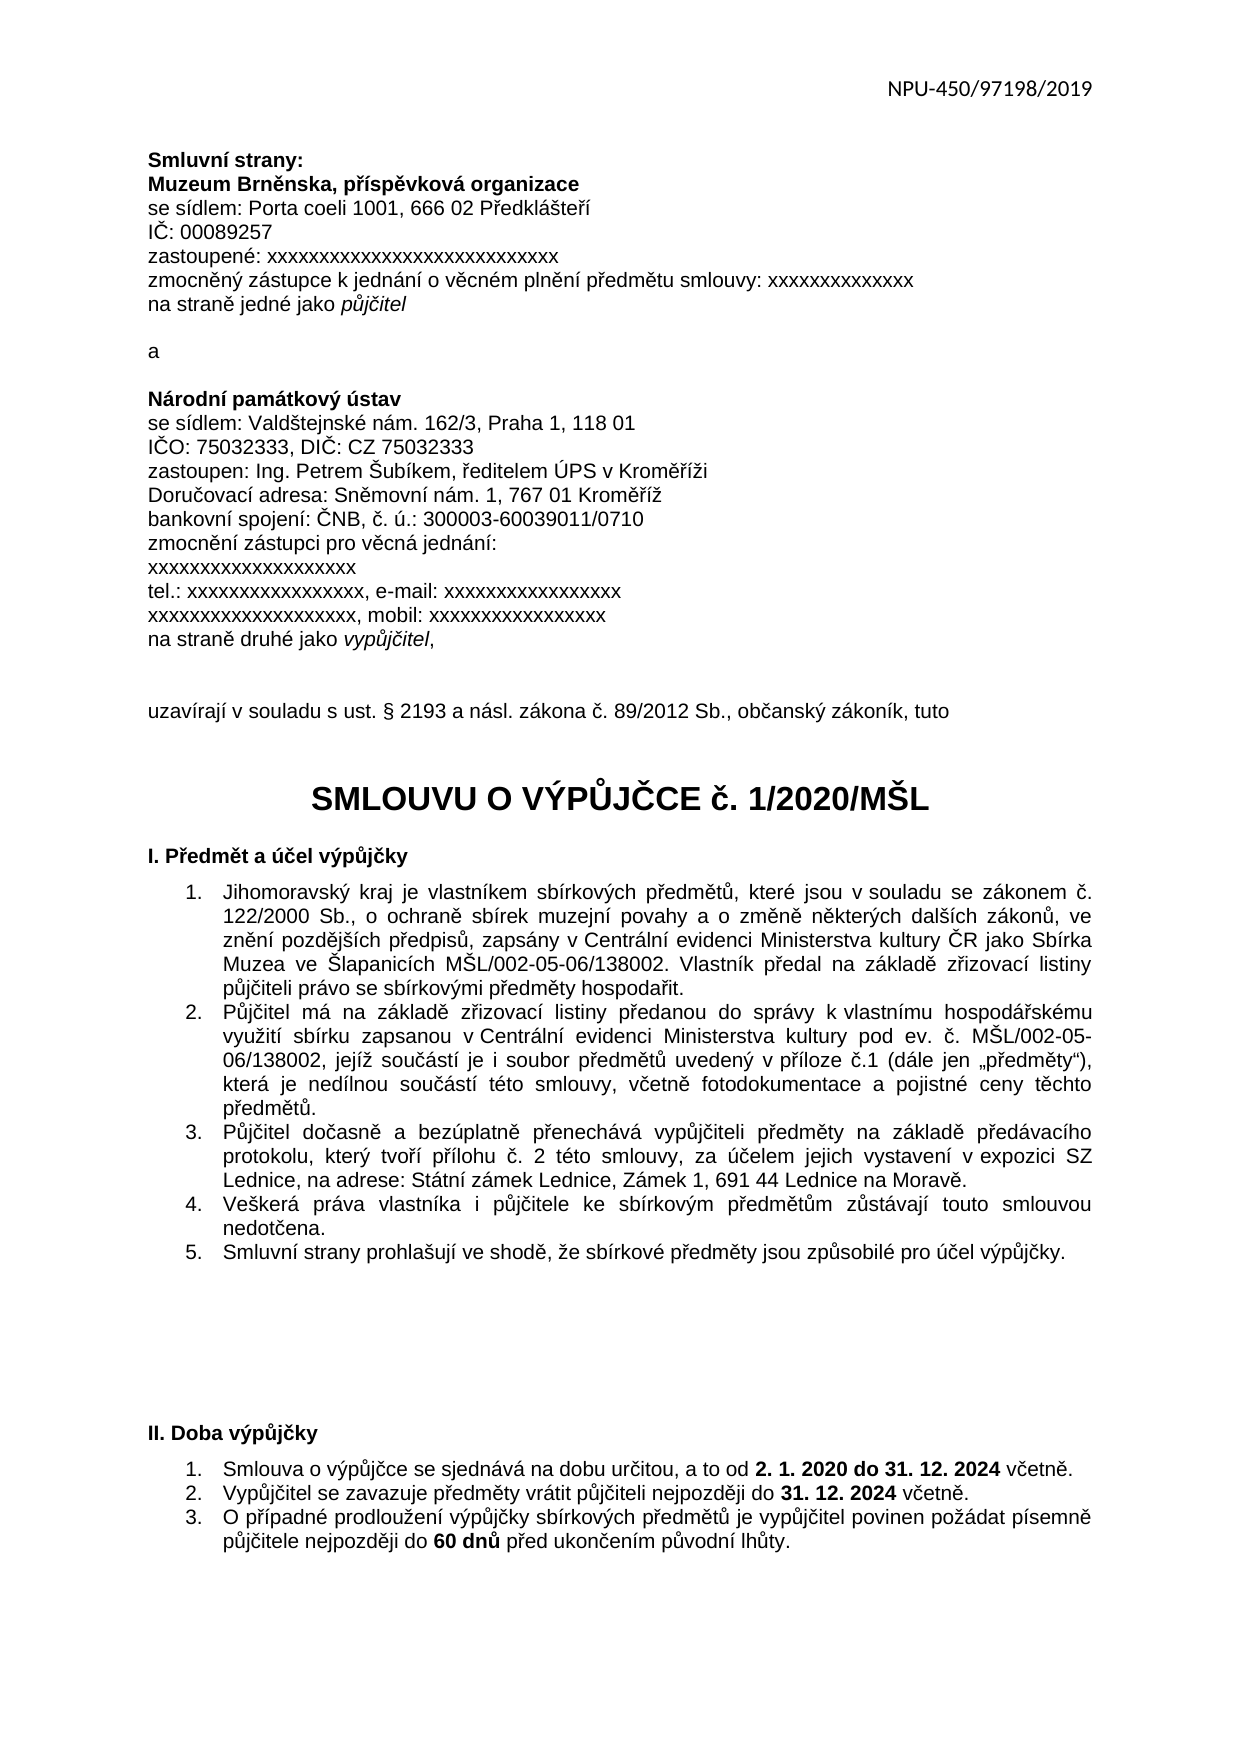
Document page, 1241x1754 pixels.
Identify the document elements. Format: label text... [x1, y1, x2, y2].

text zastoupené: xxxxxxxxxxxxxxxxxxxxxxxxxxxx [148, 243, 1093, 267]
list Půjčitel dočasně a bezúplatně přenechává vypůjčiteli předměty na základě předávacího protokolu, který tvoří přílohu č. 2 této smlouvy, za účelem jejich vystavení v expozici SZ Lednice, na adrese: Státní zámek Lednice, Zámek 1, 691 44 Lednice na Moravě. [185, 1120, 1093, 1192]
text SMLOUVU O VÝPŮJČCE č. 1/2020/MŠL [148, 779, 1093, 817]
text II. Doba výpůjčky [148, 1421, 1093, 1445]
text se sídlem: Valdštejnské nám. 162/3, Praha 1, 118 01 [148, 411, 1093, 435]
list O případné prodloužení výpůjčky sbírkových předmětů je vypůjčitel povinen požádat písemně půjčitele nejpozději do 60 dnů před ukončením původní lhůty. [185, 1505, 1093, 1553]
text uzavírají v souladu s ust. § 2193 a násl. zákona č. 89/2012 Sb., občanský zákoník, tuto [148, 699, 1093, 723]
text a [148, 339, 1093, 363]
text xxxxxxxxxxxxxxxxxxxx [148, 555, 1093, 579]
list Smluvní strany prohlašují ve shodě, že sbírkové předměty jsou způsobilé pro účel výpůjčky. [185, 1239, 1093, 1263]
text I. Předmět a účel výpůjčky [148, 844, 1093, 868]
list Vypůjčitel se zavazuje předměty vrátit půjčiteli nejpozději do 31. 12. 2024 včetně. [185, 1481, 1093, 1505]
text tel.: xxxxxxxxxxxxxxxxx, e-mail: xxxxxxxxxxxxxxxxx [148, 579, 1093, 603]
text na straně jedné jako půjčitel [148, 291, 1093, 315]
text IČ: 00089257 [148, 219, 1093, 243]
list Půjčitel má na základě zřizovací listiny předanou do správy k vlastnímu hospodářskému využití sbírku zapsanou v Centrální evidenci Ministerstva kultury pod ev. č. MŠL/002-05-06/138002, jejíž součástí je i soubor předmětů uvedený v příloze č.1 (dále jen „předměty“), která je nedílnou součástí této smlouvy, včetně fotodokumentace a pojistné ceny těchto předmětů. [185, 1000, 1093, 1120]
text se sídlem: Porta coeli 1001, 666 02 Předklášteří [148, 196, 1093, 219]
text Doručovací adresa: Sněmovní nám. 1, 767 01 Kroměříž [148, 483, 1093, 507]
text na straně druhé jako vypůjčitel, [148, 627, 1093, 651]
text zmocnění zástupci pro věcná jednání: [148, 531, 1093, 555]
text zmocněný zástupce k jednání o věcném plnění předmětu smlouvy: xxxxxxxxxxxxxx [148, 267, 1093, 291]
text Muzeum Brněnska, příspěvková organizace [148, 172, 1093, 196]
text Národní památkový ústav [148, 387, 1093, 411]
text bankovní spojení: ČNB, č. ú.: 300003-60039011/0710 [148, 507, 1093, 531]
text xxxxxxxxxxxxxxxxxxxx, mobil: xxxxxxxxxxxxxxxxx [148, 603, 1093, 627]
list Jihomoravský kraj je vlastníkem sbírkových předmětů, které jsou v souladu se zákonem č. 122/2000 Sb., o ochraně sbírek muzejní povahy a o změně některých dalších zákonů, ve znění pozdějších předpisů, zapsány v Centrální evidenci Ministerstva kultury ČR jako Sbírka Muzea ve Šlapanicích MŠL/002-05-06/138002. Vlastník předal na základě zřizovací listiny půjčiteli právo se sbírkovými předměty hospodařit. [185, 880, 1093, 1000]
text IČO: 75032333, DIČ: CZ 75032333 [148, 435, 1093, 459]
list Smlouva o výpůjčce se sjednává na dobu určitou, a to od 2. 1. 2020 do 31. 12. 2024 včetně. [185, 1457, 1093, 1481]
list Veškerá práva vlastníka i půjčitele ke sbírkovým předmětům zůstávají touto smlouvou nedotčena. [185, 1192, 1093, 1239]
text zastoupen: Ing. Petrem Šubíkem, ředitelem ÚPS v Kroměříži [148, 459, 1093, 483]
text Smluvní strany: [148, 148, 1093, 172]
